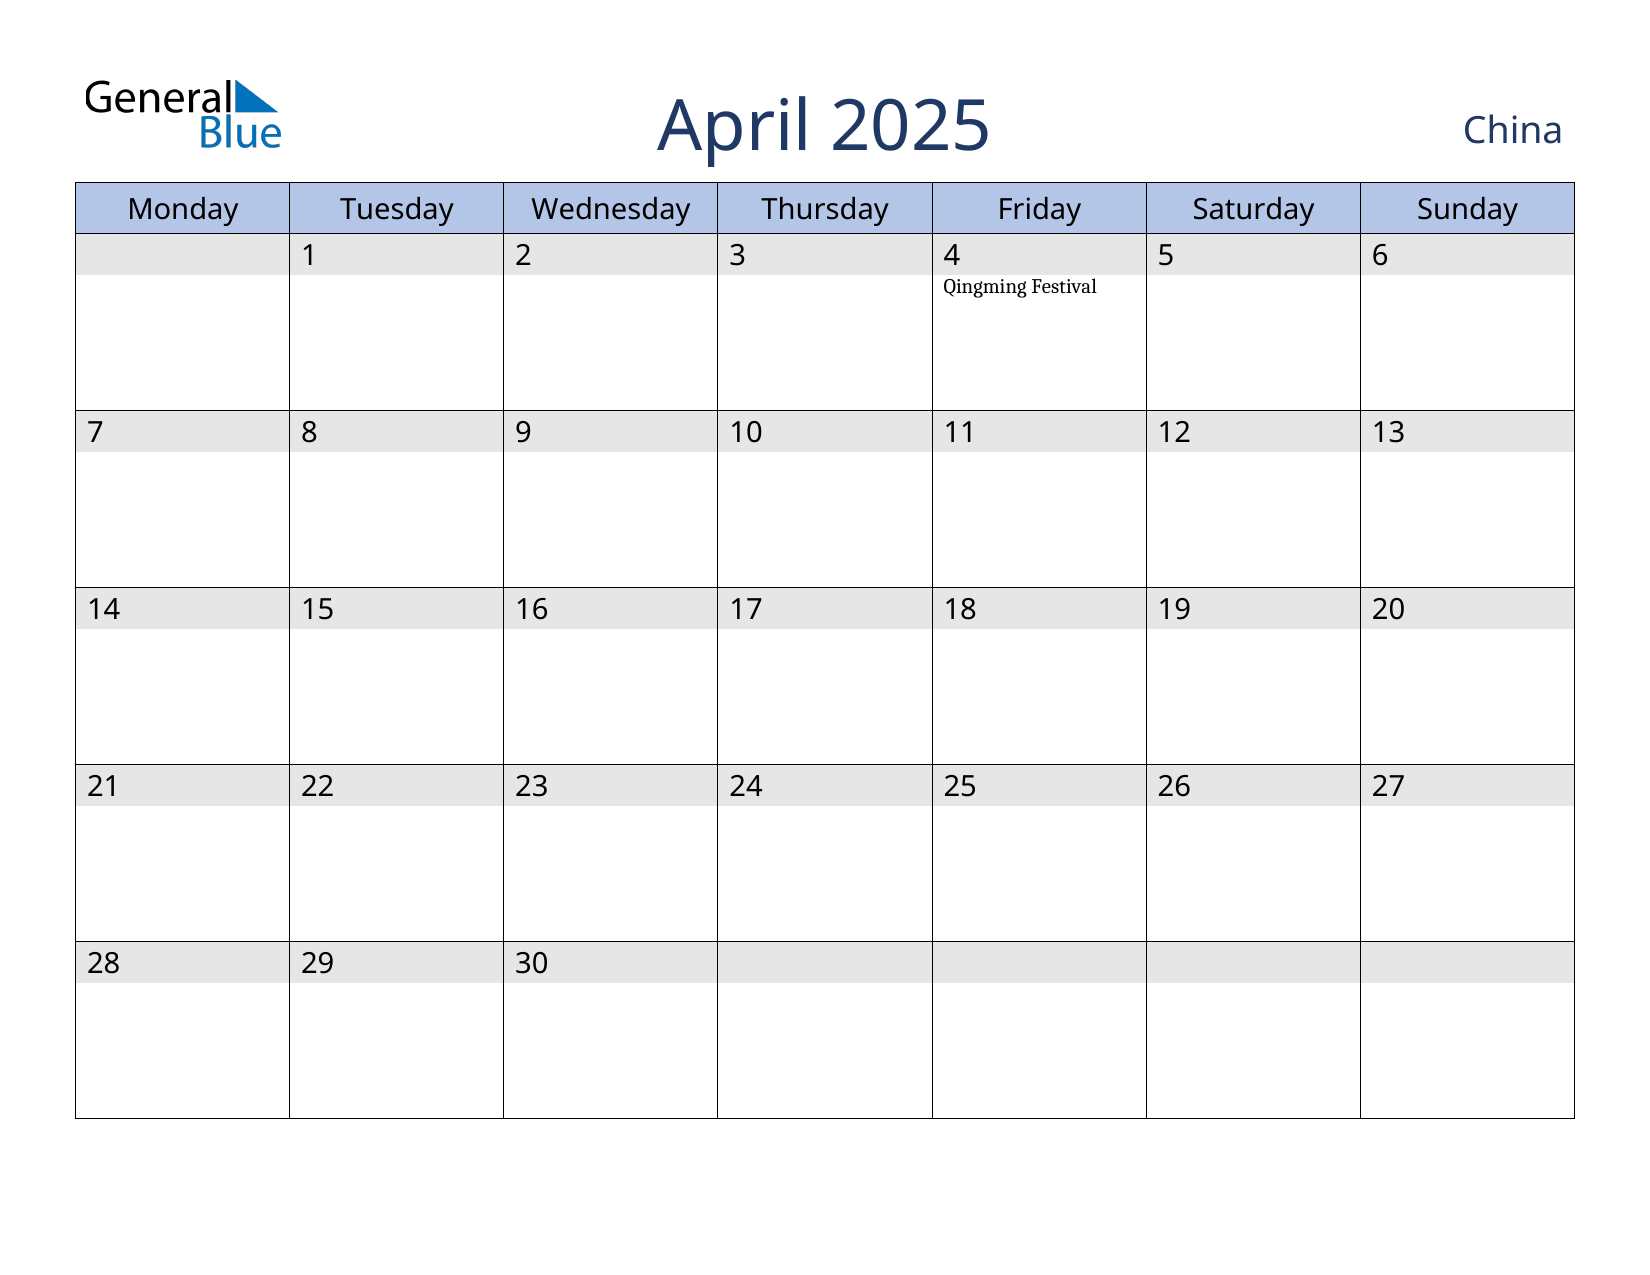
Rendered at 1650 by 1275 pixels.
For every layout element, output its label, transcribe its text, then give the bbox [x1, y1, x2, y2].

table_cell [290, 983, 503, 1118]
table_cell 20 [1361, 588, 1574, 629]
table_cell 13 [1361, 411, 1574, 452]
table_cell 5 [1147, 234, 1360, 275]
table_cell [76, 452, 289, 587]
table_cell [76, 983, 289, 1118]
table_cell 9 [504, 411, 717, 452]
table_cell [290, 806, 503, 941]
table_cell [76, 234, 289, 275]
table_cell 8 [290, 411, 503, 452]
table_cell [290, 452, 503, 587]
table_cell 24 [718, 765, 932, 806]
table_cell 17 [718, 588, 932, 629]
table_cell 10 [718, 411, 932, 452]
table_cell Wednesday [504, 183, 717, 233]
table_cell 7 [76, 411, 289, 452]
table_cell [1147, 275, 1360, 410]
table_cell 22 [290, 765, 503, 806]
table_cell [1361, 806, 1574, 941]
table_cell Sunday [1361, 183, 1574, 233]
table_cell 21 [76, 765, 289, 806]
table_cell 1 [290, 234, 503, 275]
table_cell [76, 629, 289, 764]
table_cell [1361, 452, 1574, 587]
table_cell [933, 942, 1146, 983]
table_cell [504, 806, 717, 941]
table_cell [718, 806, 932, 941]
table_cell 23 [504, 765, 717, 806]
table_cell [1147, 629, 1360, 764]
table_cell 14 [76, 588, 289, 629]
table_cell 16 [504, 588, 717, 629]
table_cell [718, 942, 932, 983]
table_cell Tuesday [290, 183, 503, 233]
table_cell [1361, 629, 1574, 764]
table_cell [1147, 983, 1360, 1118]
table_cell [1361, 942, 1574, 983]
table_cell [290, 629, 503, 764]
table_cell 6 [1361, 234, 1574, 275]
table_cell 30 [504, 942, 717, 983]
table_cell [933, 983, 1146, 1118]
table_cell [76, 275, 289, 410]
table_cell [290, 275, 503, 410]
table_cell 2 [504, 234, 717, 275]
table_cell [933, 806, 1146, 941]
picture [86, 80, 281, 148]
table_cell [1361, 983, 1574, 1118]
table_cell 28 [76, 942, 289, 983]
table_cell [1147, 806, 1360, 941]
table_cell 25 [933, 765, 1146, 806]
table_cell [504, 629, 717, 764]
table_cell [504, 275, 717, 410]
table_cell [1361, 275, 1574, 410]
table_header China [1146, 75, 1574, 182]
table_cell [1147, 452, 1360, 587]
table_cell [1147, 942, 1360, 983]
table_cell [504, 452, 717, 587]
table_cell [933, 452, 1146, 587]
table_cell Friday [933, 183, 1146, 233]
table_cell Saturday [1147, 183, 1360, 233]
table_cell [718, 275, 932, 410]
table_cell [718, 629, 932, 764]
table_cell [76, 806, 289, 941]
table_cell 19 [1147, 588, 1360, 629]
table_cell 12 [1147, 411, 1360, 452]
table_header April 2025 [504, 75, 1146, 182]
table_cell 11 [933, 411, 1146, 452]
table_header [76, 75, 503, 182]
table_cell [718, 983, 932, 1118]
table_cell [933, 629, 1146, 764]
table_cell 4 [933, 234, 1146, 275]
table_cell Monday [76, 183, 289, 233]
table_cell 29 [290, 942, 503, 983]
table_cell Qingming Festival [933, 275, 1146, 410]
table_cell 27 [1361, 765, 1574, 806]
table_cell 3 [718, 234, 932, 275]
table_cell 26 [1147, 765, 1360, 806]
table_cell 18 [933, 588, 1146, 629]
table_cell [504, 983, 717, 1118]
table_cell [718, 452, 932, 587]
table_cell Thursday [718, 183, 932, 233]
table_cell 15 [290, 588, 503, 629]
